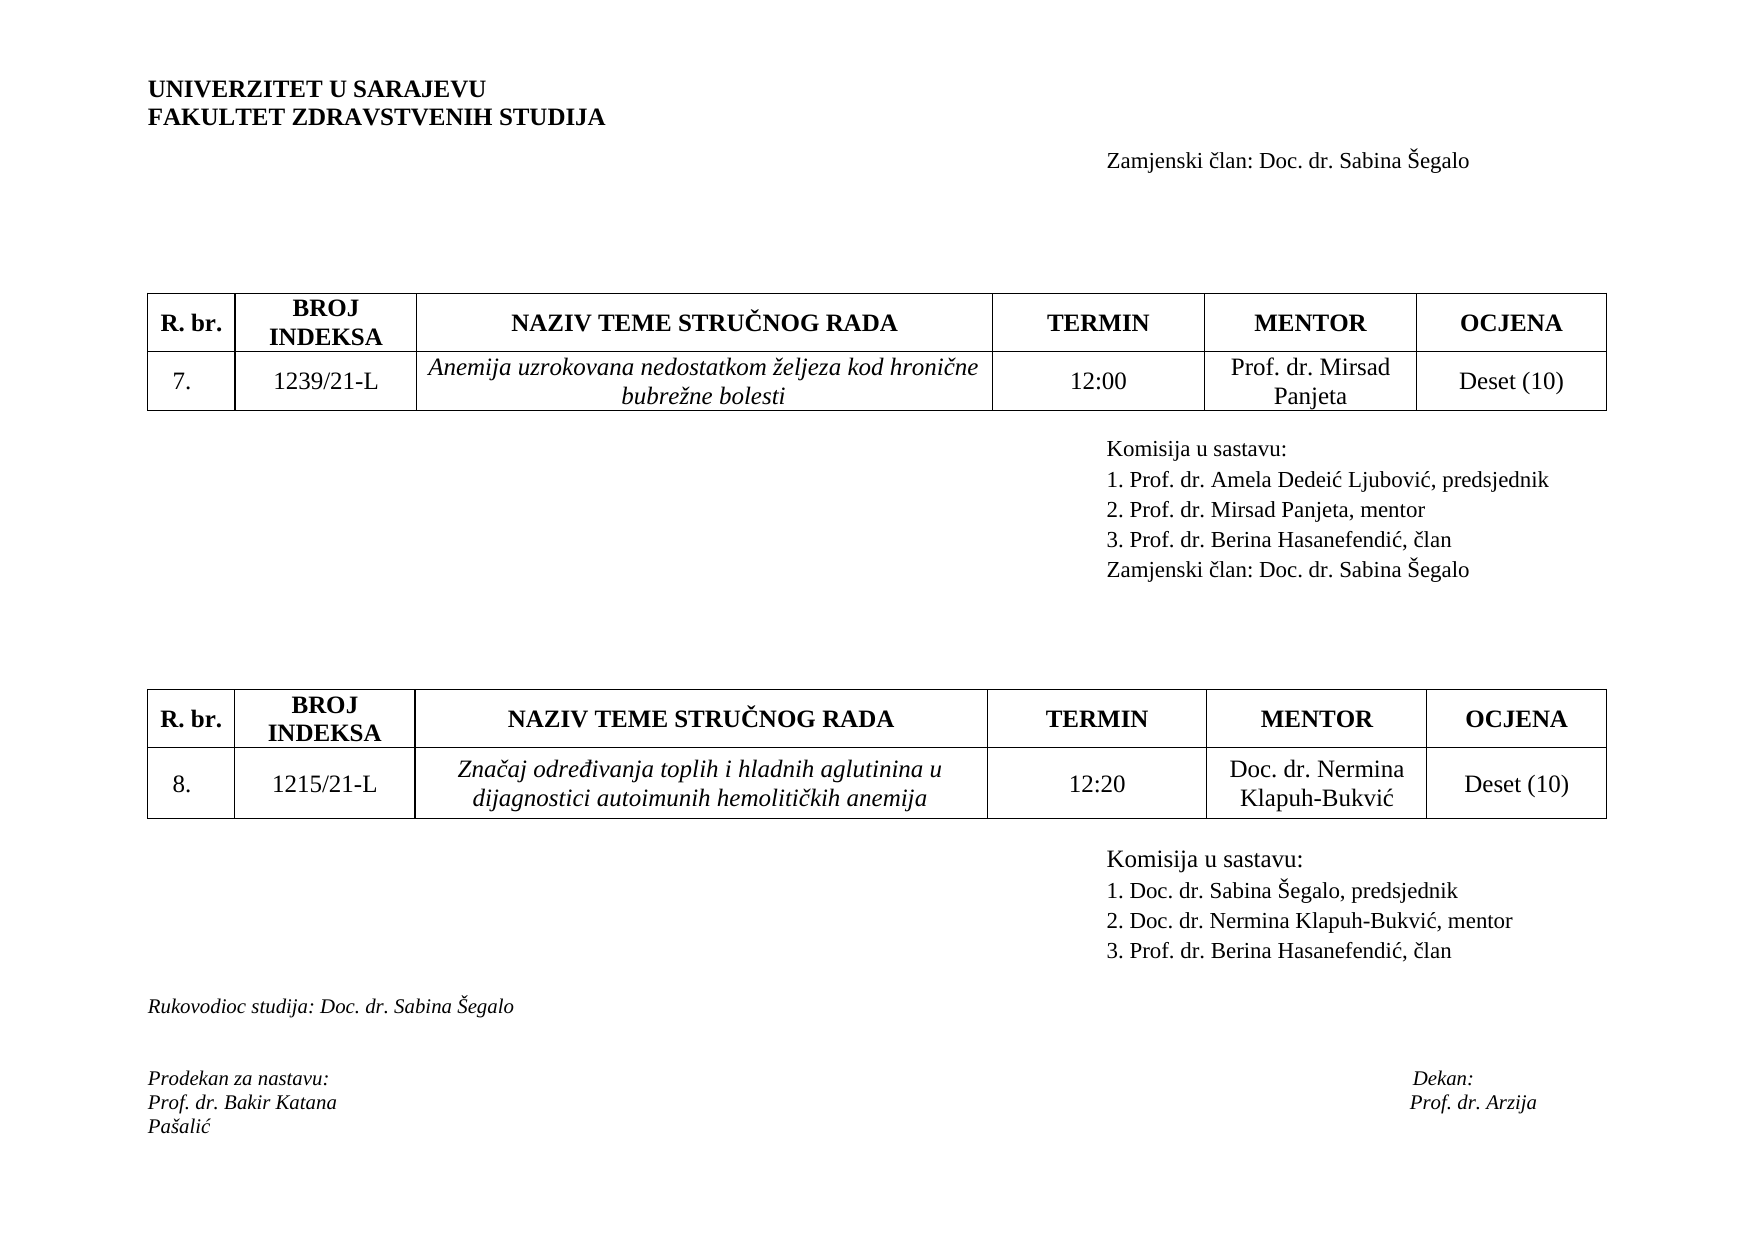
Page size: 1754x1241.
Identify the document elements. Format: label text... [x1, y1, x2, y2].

table_cell Deset (10) [1427, 748, 1606, 818]
text 1. Doc. dr. Sabina Šegalo, predsjednik [1106, 877, 1606, 903]
table_cell 12:00 [993, 352, 1204, 409]
text Komisija u sastavu: [1106, 844, 1606, 873]
table_header TERMIN [993, 294, 1204, 351]
table_cell 1215/21-L [235, 748, 414, 818]
table_cell 12:20 [988, 748, 1206, 818]
table_header NAZIV TEME STRUČNOG RADA [417, 294, 992, 351]
table_header MENTOR [1205, 294, 1416, 351]
table_cell 1239/21-L [236, 352, 416, 409]
table_cell Anemija uzrokovana nedostatkom željeza kod hronične bubrežne bolesti [417, 352, 992, 409]
table_cell Prof. dr. Mirsad Panjeta [1205, 352, 1416, 409]
text Zamjenski član: Doc. dr. Sabina Šegalo [1106, 148, 1606, 174]
table_header OCJENA [1417, 294, 1606, 351]
text Zamjenski član: Doc. dr. Sabina Šegalo [1106, 556, 1606, 583]
table_header R. br. [148, 690, 234, 747]
table_header BROJ INDEKSA [236, 294, 416, 351]
table_header TERMIN [988, 690, 1206, 747]
table_header OCJENA [1427, 690, 1606, 747]
table_cell [148, 748, 234, 818]
table_cell Deset (10) [1417, 352, 1606, 409]
text 2. Prof. dr. Mirsad Panjeta, mentor [1106, 496, 1606, 522]
text 3. Prof. dr. Berina Hasanefendić, član [1106, 526, 1606, 552]
text 3. Prof. dr. Berina Hasanefendić, član [1106, 937, 1606, 964]
text 1. Prof. dr. Amela Dedeić Ljubović, predsjednik [1106, 466, 1606, 492]
table_header R. br. [148, 294, 234, 351]
table_header NAZIV TEME STRUČNOG RADA [416, 690, 987, 747]
table_cell Doc. dr. Nermina Klapuh-Bukvić [1207, 748, 1426, 818]
table_cell Značaj određivanja toplih i hladnih aglutinina u dijagnostici autoimunih hemolitičkih anemija [416, 748, 987, 818]
text 2. Doc. dr. Nermina Klapuh-Bukvić, mentor [1106, 907, 1606, 934]
table_header BROJ INDEKSA [235, 690, 414, 747]
table_header MENTOR [1207, 690, 1426, 747]
table_cell [148, 352, 234, 409]
text Komisija u sastavu: [1106, 436, 1606, 462]
